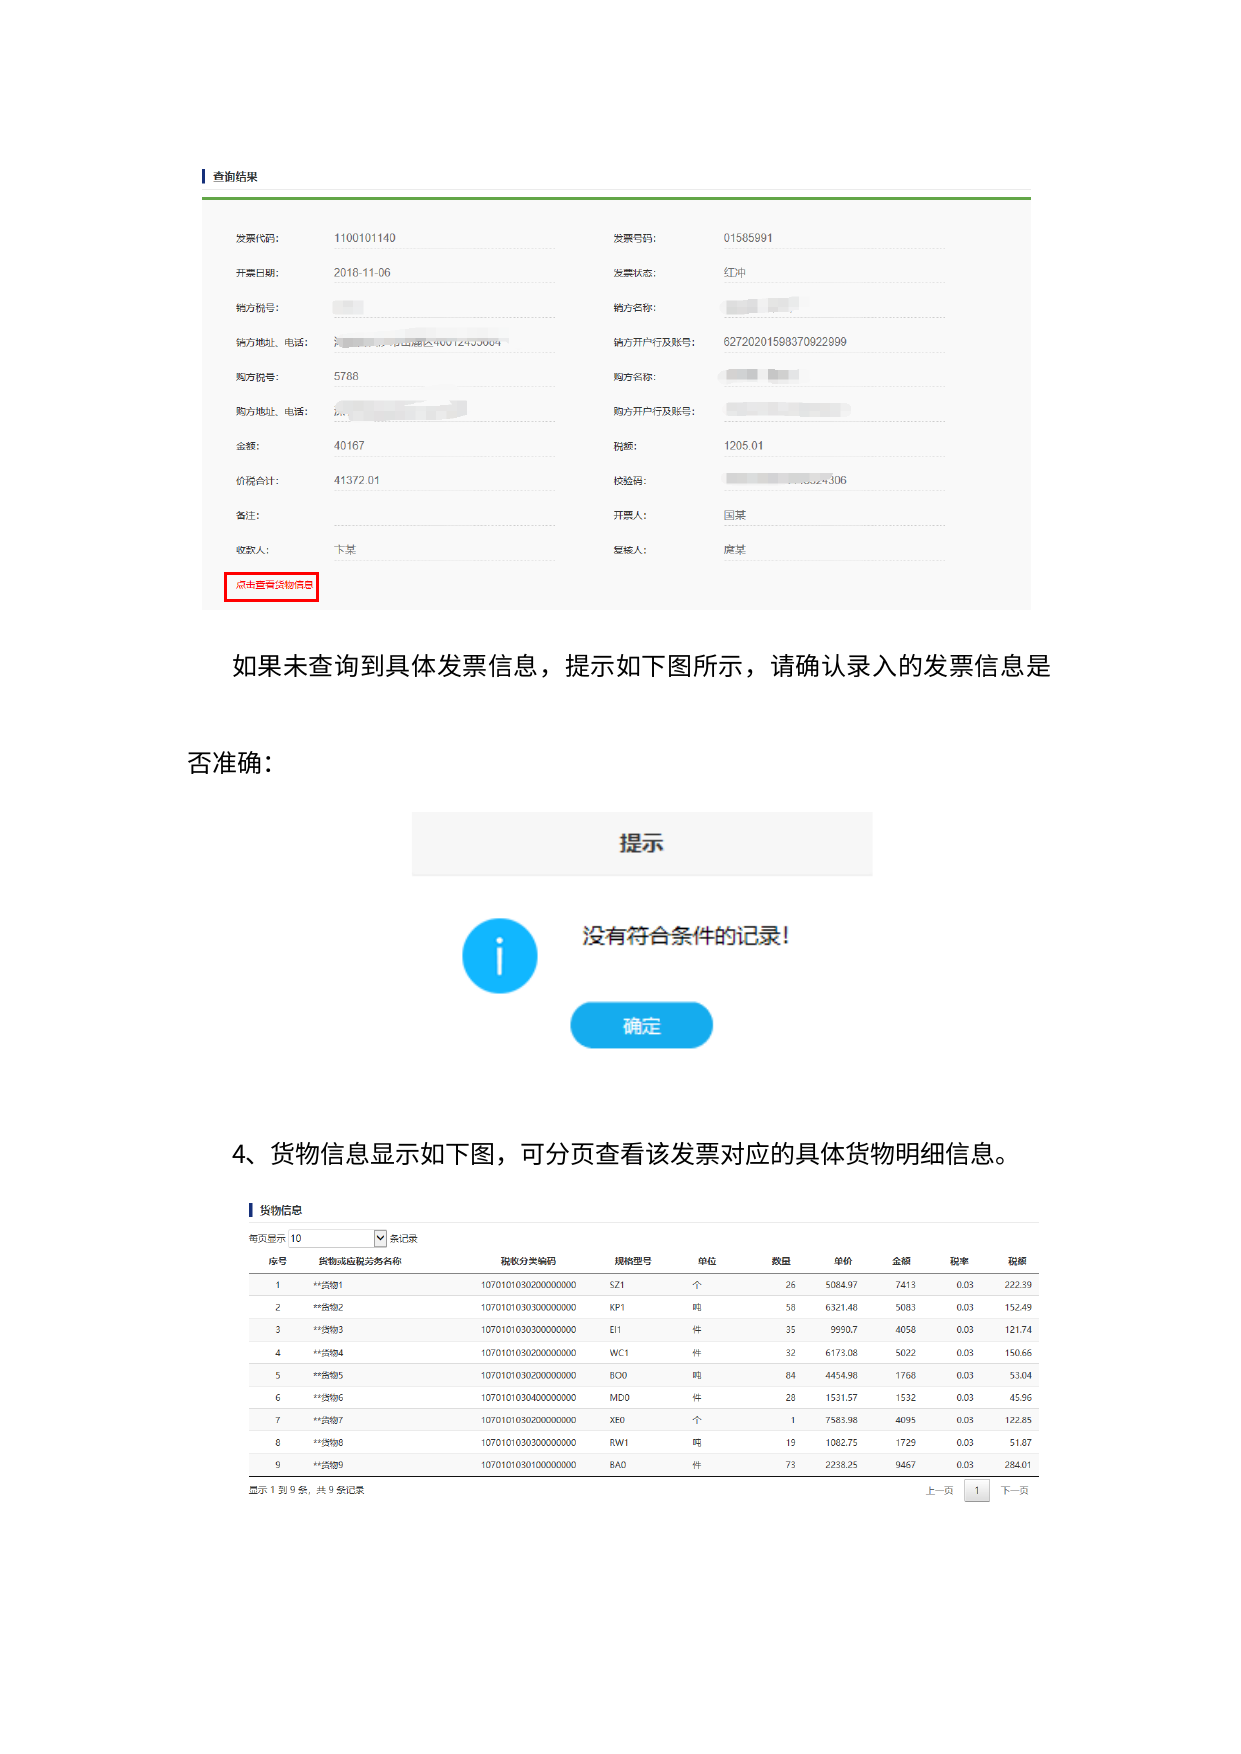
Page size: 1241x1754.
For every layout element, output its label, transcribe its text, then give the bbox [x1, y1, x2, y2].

picture [231, 1203, 1097, 1512]
picture [411, 812, 873, 1091]
text 4、货物信息显示如下图，可分页查看该发票对应的具体货物明细信息。 [187, 1120, 1053, 1185]
text 如果未查询到具体发票信息，提示如下图所示，请确认录入的发票信息是否准确： [187, 632, 1053, 794]
picture [187, 162, 1053, 610]
